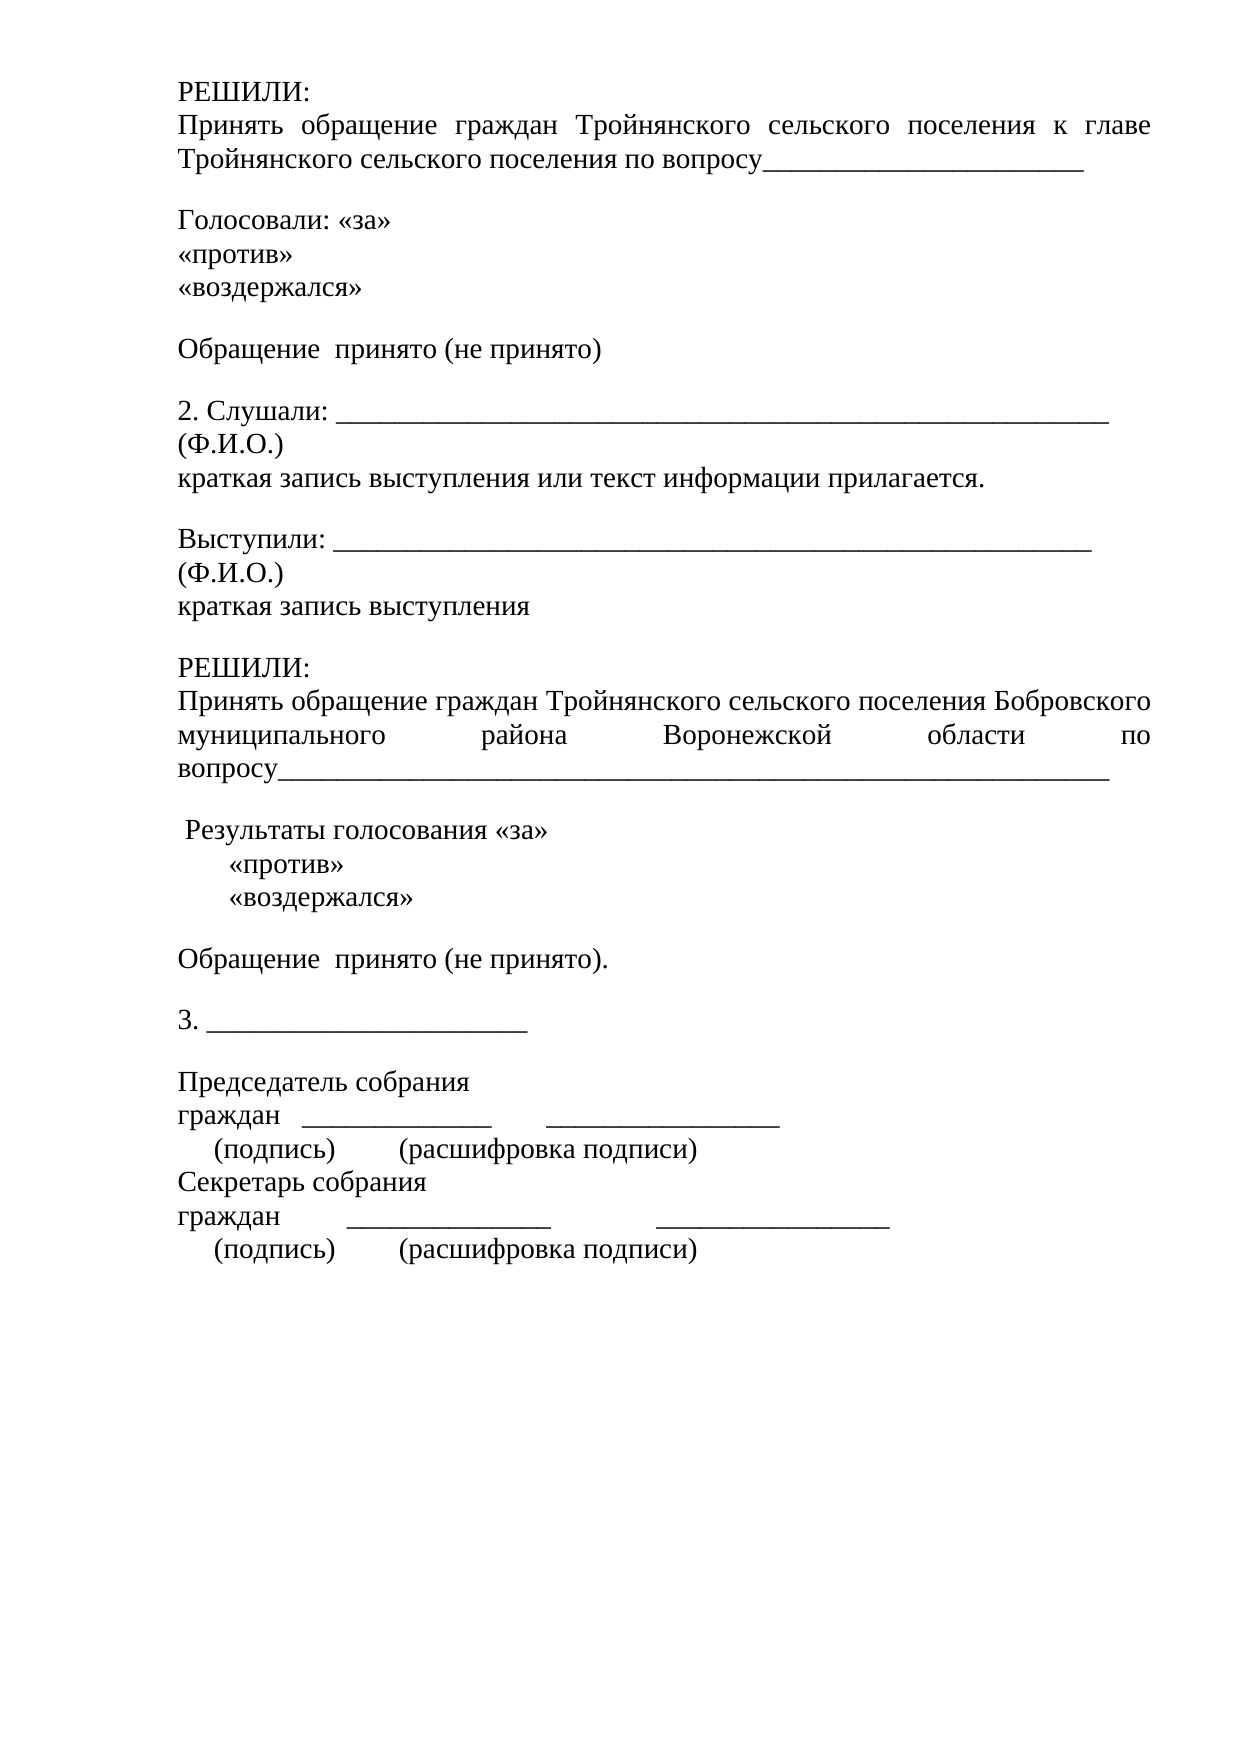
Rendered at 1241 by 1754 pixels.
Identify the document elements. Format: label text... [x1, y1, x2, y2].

text Обращение принято (не принято) [177, 331, 1152, 365]
text краткая запись выступления или текст информации прилагается. [177, 460, 1152, 493]
text Выступили: ____________________________________________________ [177, 521, 1152, 555]
text «воздержался» [177, 269, 1152, 303]
text 3. ______________________ [177, 1002, 1152, 1036]
text РЕШИЛИ: [177, 650, 1152, 683]
text Голосовали: «за» [177, 202, 1152, 236]
text Принять обращение граждан Тройнянского сельского поселения Бобровского муниципального района Воронежской области по вопросу_________________________________________________________ [177, 683, 1152, 784]
text (подпись) (расшифровка подписи) [177, 1232, 1152, 1265]
text Секретарь собрания [177, 1164, 1152, 1198]
text (Ф.И.О.) [177, 555, 1152, 588]
text (подпись) (расшифровка подписи) [177, 1131, 1152, 1164]
text Результаты голосования «за» [177, 812, 1152, 846]
text «воздержался» [177, 879, 1152, 913]
text «против» [177, 846, 1152, 879]
text граждан ______________ ________________ [177, 1198, 1152, 1232]
text «против» [177, 236, 1152, 269]
text РЕШИЛИ: [177, 74, 1152, 107]
text Принять обращение граждан Тройнянского сельского поселения к главе Тройнянского сельского поселения по вопросу______________________ [177, 107, 1152, 174]
text краткая запись выступления [177, 588, 1152, 622]
text 2. Слушали: _____________________________________________________ [177, 393, 1152, 426]
text Председатель собрания [177, 1064, 1152, 1097]
text Обращение принято (не принято). [177, 941, 1152, 974]
text граждан _____________ ________________ [177, 1097, 1152, 1131]
text (Ф.И.О.) [177, 426, 1152, 460]
